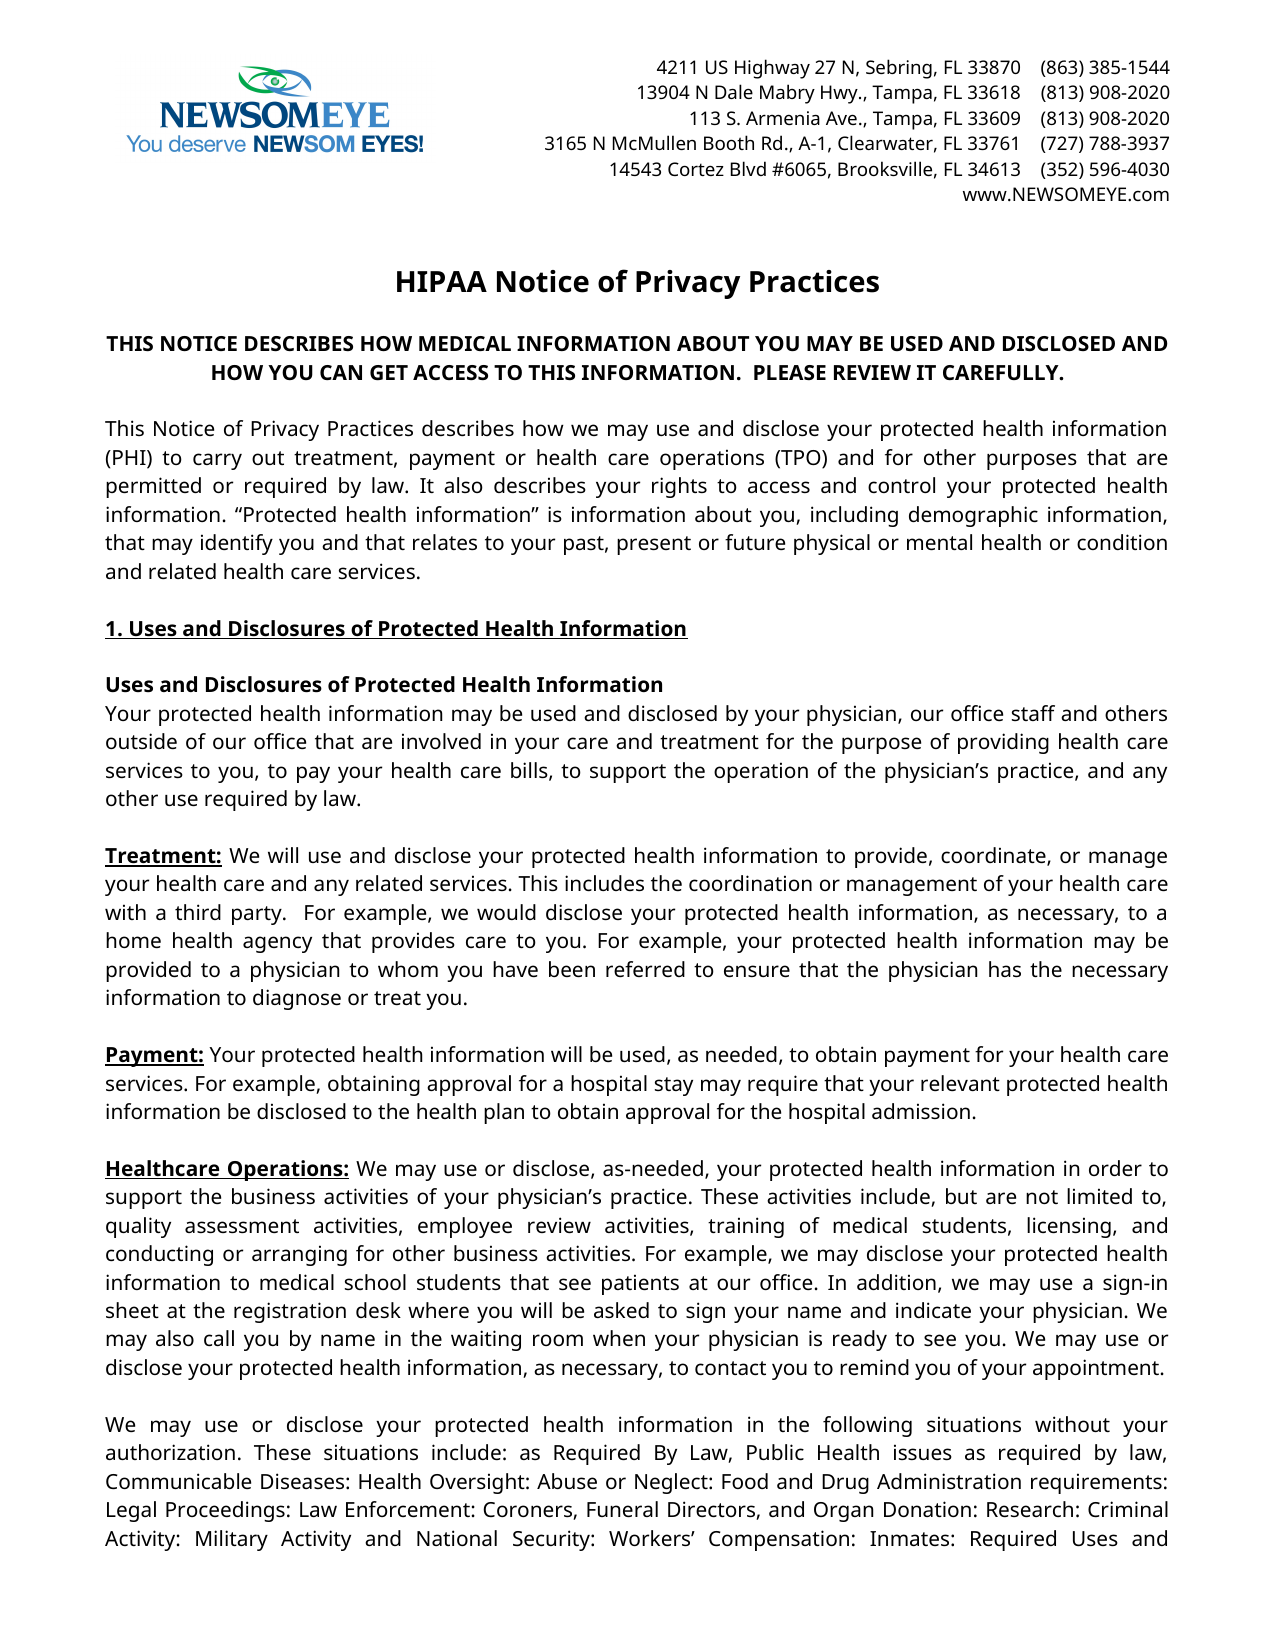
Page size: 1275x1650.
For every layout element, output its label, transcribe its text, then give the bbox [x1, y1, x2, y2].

text THIS NOTICE DESCRIBES HOW MEDICAL INFORMATION ABOUT YOU MAY BE USED AND DISCLOSED AND HOW YOU CAN GET ACCESS TO THIS INFORMATION. PLEASE REVIEW IT CAREFULLY. [105, 329, 1170, 386]
text Healthcare Operations: We may use or disclose, as-needed, your protected health information in order to support the business activities of your physician’s practice. These activities include, but are not limited to, quality assessment activities, employee review activities, training of medical students, licensing, and conducting or arranging for other business activities. For example, we may disclose your protected health information to medical school students that see patients at our office. In addition, we may use a sign-in sheet at the registration desk where you will be asked to sign your name and indicate your physician. We may also call you by name in the waiting room when your physician is ready to see you. We may use or disclose your protected health information, as necessary, to contact you to remind you of your appointment. [105, 1154, 1170, 1381]
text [105, 1410, 1170, 1552]
text Your protected health information may be used and disclosed by your physician, our office staff and others outside of our office that are involved in your care and treatment for the purpose of providing health care services to you, to pay your health care bills, to support the operation of the physician’s practice, and any other use required by law. [105, 699, 1170, 813]
text Uses and Disclosures of Protected Health Information [105, 671, 1170, 699]
title HIPAA Notice of Privacy Practices [105, 261, 1170, 301]
text Payment: Your protected health information will be used, as needed, to obtain payment for your health care services. For example, obtaining approval for a hospital stay may require that your relevant protected health information be disclosed to the health plan to obtain approval for the hospital admission. [105, 1040, 1170, 1126]
picture [115, 54, 437, 163]
text This Notice of Privacy Practices describes how we may use and disclose your protected health information (PHI) to carry out treatment, payment or health care operations (TPO) and for other purposes that are permitted or required by law. It also describes your rights to access and control your protected health information. “Protected health information” is information about you, including demographic information, that may identify you and that relates to your past, present or future physical or mental health or condition and related health care services. [105, 414, 1170, 585]
text Treatment: We will use and disclose your protected health information to provide, coordinate, or manage your health care and any related services. This includes the coordination or management of your health care with a third party. For example, we would disclose your protected health information, as necessary, to a home health agency that provides care to you. For example, your protected health information may be provided to a physician to whom you have been referred to ensure that the physician has the necessary information to diagnose or treat you. [105, 841, 1170, 1012]
text 1. Uses and Disclosures of Protected Health Information [105, 614, 1170, 642]
